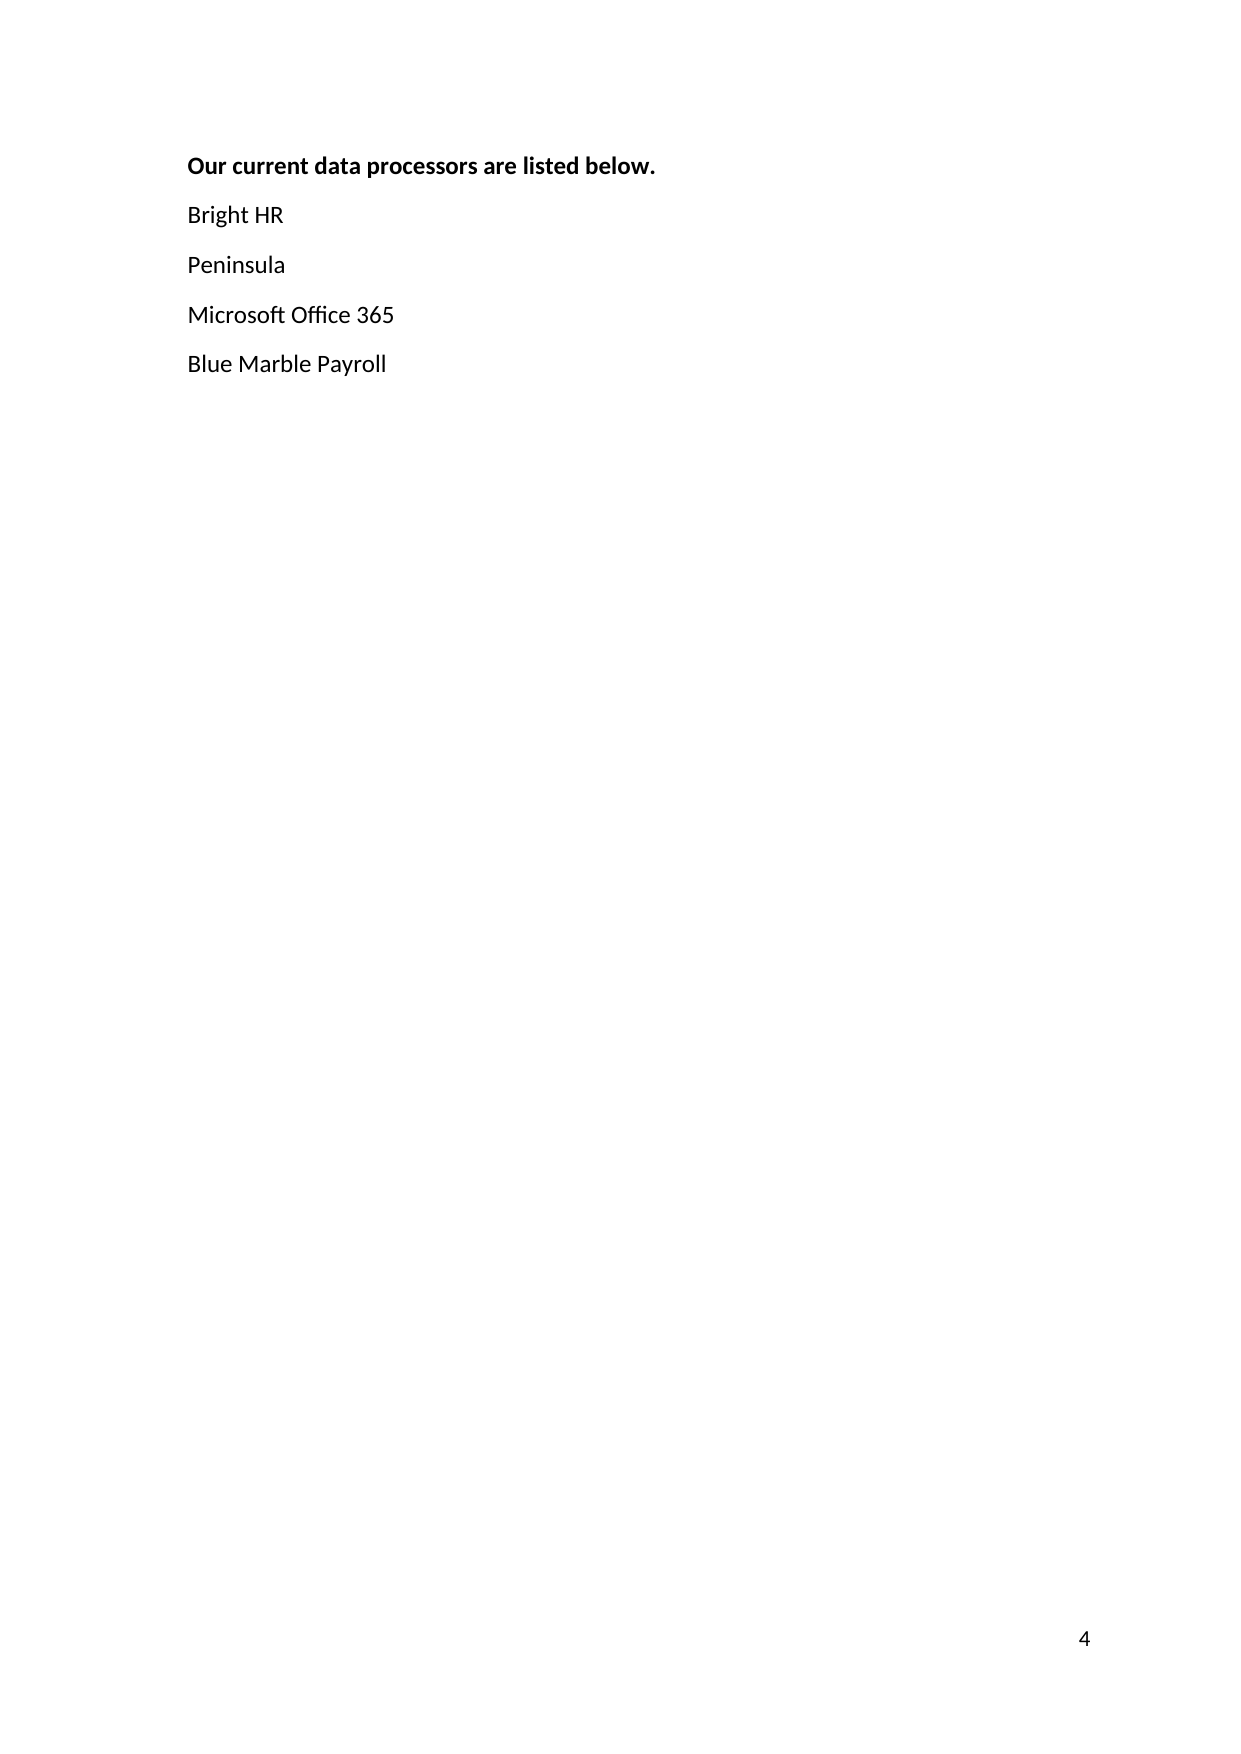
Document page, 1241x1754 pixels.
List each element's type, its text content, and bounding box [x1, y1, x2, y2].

text Blue Marble Payroll [187, 348, 1090, 379]
text Our current data processors are listed below. [187, 150, 1090, 181]
text Peninsula [187, 249, 1090, 280]
text Microsoft Office 365 [187, 299, 1090, 329]
text Bright HR [187, 199, 1090, 230]
